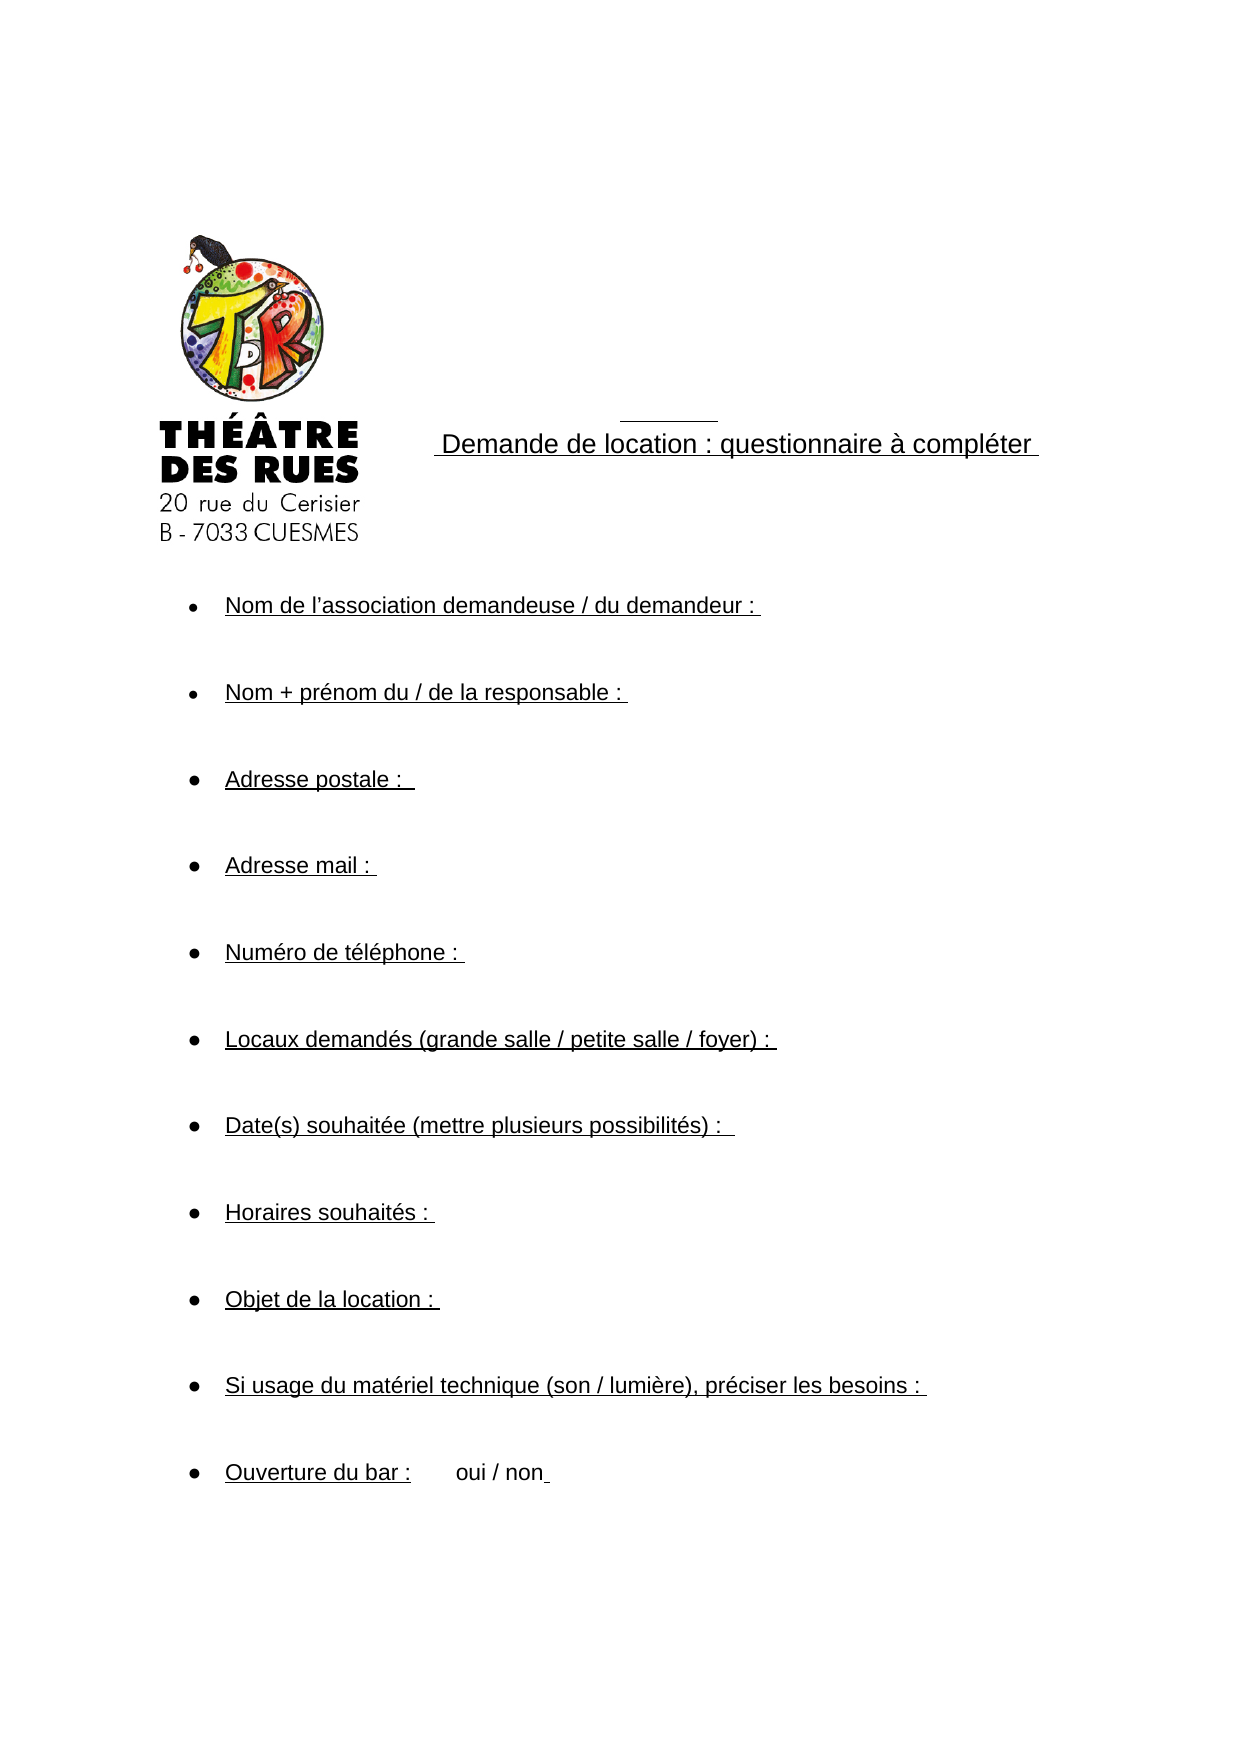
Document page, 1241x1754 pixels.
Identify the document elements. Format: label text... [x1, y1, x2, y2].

list Nom de l’association demandeuse / du demandeur : [187, 592, 1090, 618]
list Horaires souhaités : [187, 1199, 1090, 1225]
list Locaux demandés (grande salle / petite salle / foyer) : [187, 1026, 1090, 1052]
list Si usage du matériel technique (son / lumière), préciser les besoins : [187, 1372, 1090, 1398]
list Adresse postale : [187, 766, 1090, 792]
list Adresse mail : [187, 852, 1090, 878]
list Numéro de téléphone : [187, 939, 1090, 965]
list Objet de la location : [187, 1286, 1090, 1312]
list Ouverture du bar : oui / non [187, 1459, 1090, 1485]
list Nom + prénom du / de la responsable : [187, 679, 1090, 705]
list Date(s) souhaitée (mettre plusieurs possibilités) : [187, 1112, 1090, 1138]
text Demande de location : questionnaire à compléter [150, 428, 1090, 459]
picture [89, 168, 421, 626]
